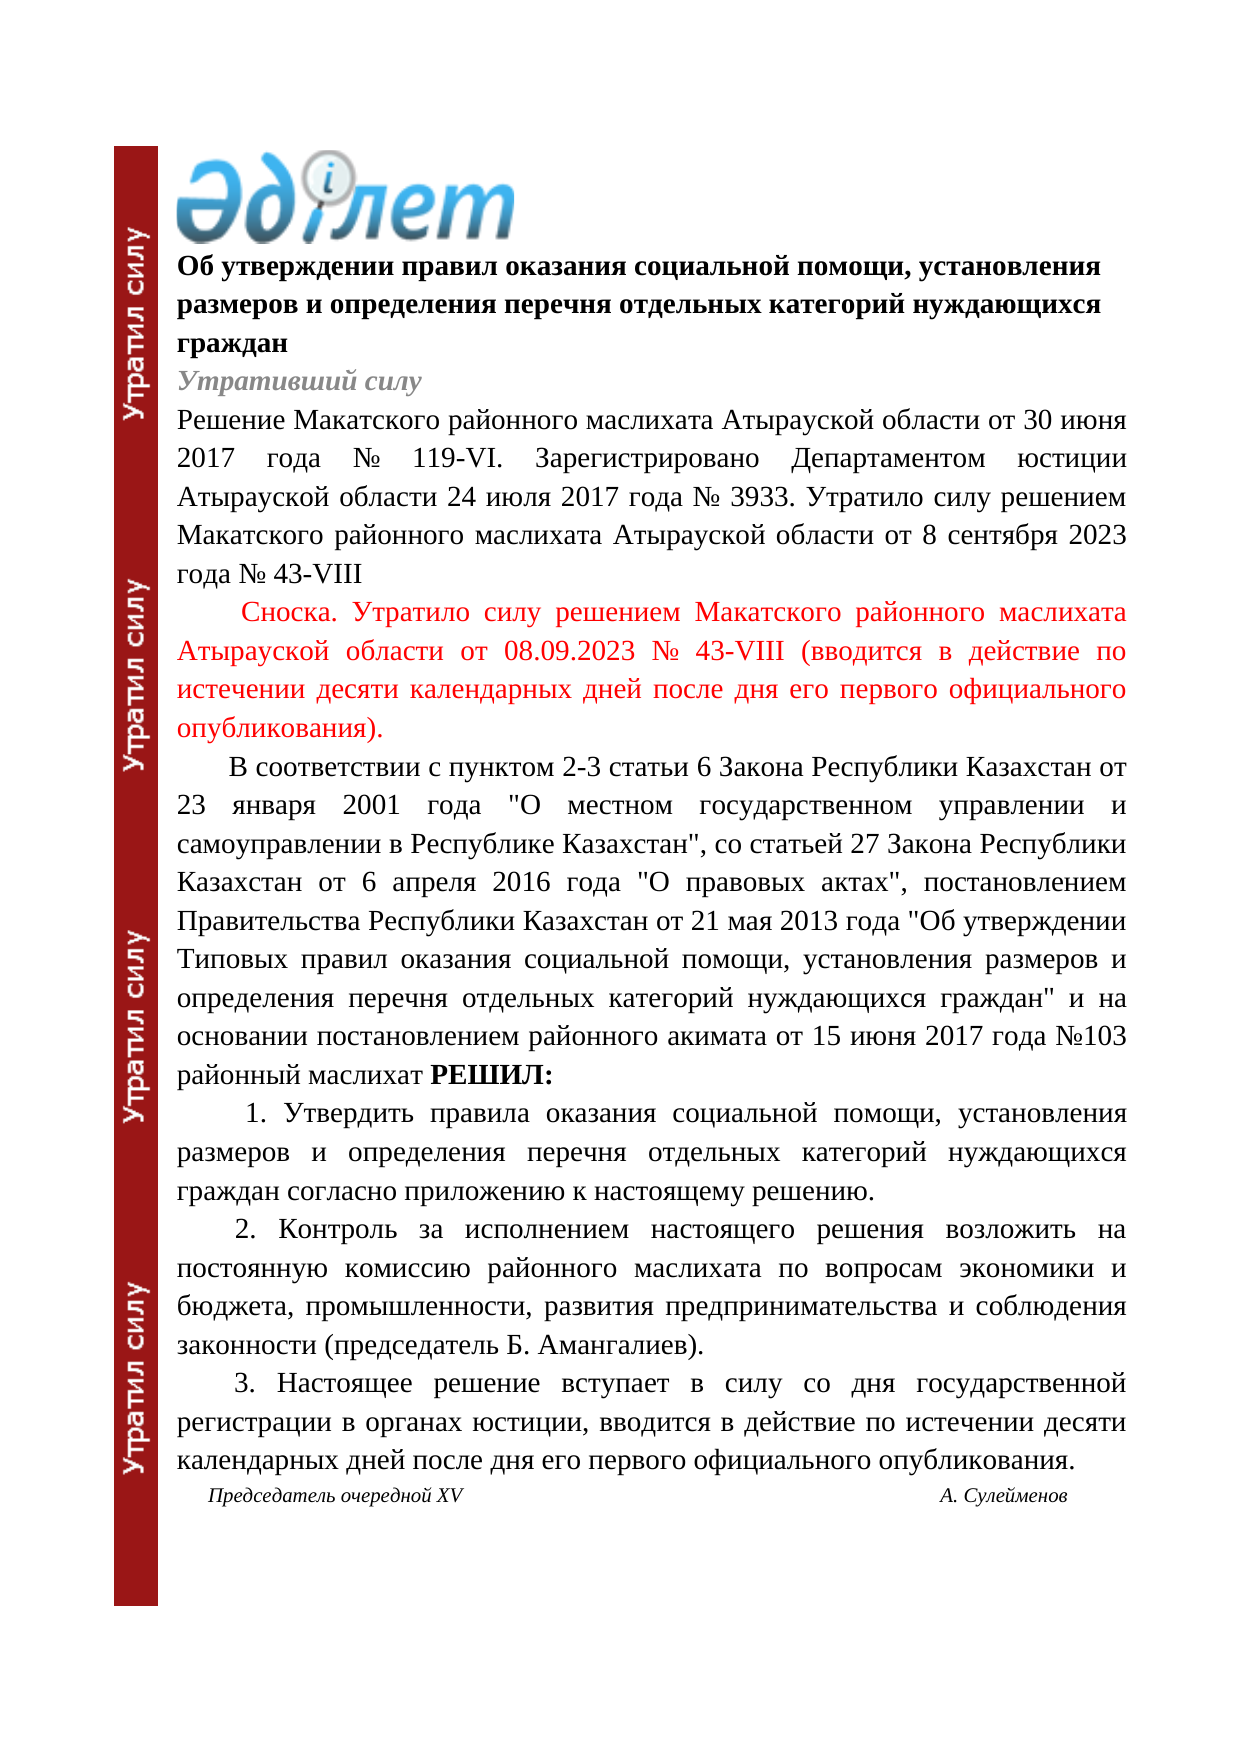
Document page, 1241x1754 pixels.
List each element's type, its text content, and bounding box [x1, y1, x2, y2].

text Об утверждении правил оказания социальной помощи, установления размеров и определения перечня отдельных категорий нуждающихся граждан [112, 248, 1128, 358]
picture [114, 1574, 158, 1606]
text В соответствии с пунктом 2-3 статьи 6 Закона Республики Казахстан от 23 января 2001 года "О местном государственном управлении и самоуправлении в Республике Казахстан", со статьей 27 Закона Республики Казахстан от 6 апреля 2016 года "О правовых актах", постановлением Правительства Республики Казахстан от 21 мая 2013 года "Об утверждении Типовых правил оказания социальной помощи, установления размеров и определения перечня отдельных категорий нуждающихся граждан" и на основании постановлением районного акимата от 15 июня 2017 года №103 районный маслихат РЕШИЛ: [112, 749, 1128, 1091]
text Сноска. Утратило силу решением Макатского районного маслихата Атырауской области от 08.09.2023 № 43-VIII (вводится в действие по истечении десяти календарных дней после дня его первого официального опубликования). [112, 594, 1128, 744]
text 2. Контроль за исполнением настоящего решения возложить на постоянную комиссию районного маслихата по вопросам экономики и бюджета, промышленности, развития предпринимательства и соблюдения законности (председатель Б. Амангалиев). [112, 1211, 1128, 1360]
picture [114, 1091, 158, 1096]
table_header Председатель очередной ХV сессии районного маслихата [101, 1481, 939, 1574]
picture [114, 744, 158, 749]
text 1. Утвердить правила оказания социальной помощи, установления размеров и определения перечня отдельных категорий нуждающихся граждан согласно приложению к настоящему решению. [112, 1096, 1128, 1206]
picture [114, 1206, 158, 1211]
picture [114, 589, 158, 594]
picture [114, 146, 158, 248]
picture [114, 1476, 158, 1481]
picture [114, 358, 158, 363]
picture [114, 397, 158, 402]
text Утративший силу [112, 363, 1128, 397]
text Решение Макатского районного маслихата Атырауской области от 30 июня 2017 года № 119-VI. Зарегистрировано Департаментом юстиции Атырауской области 24 июля 2017 года № 3933. Утратило силу решением Макатского районного маслихата Атырауской области от 8 сентября 2023 года № 43-VIII [112, 402, 1128, 589]
picture [114, 1360, 158, 1365]
picture [176, 150, 515, 244]
text 3. Настоящее решение вступает в силу со дня государственной регистрации в органах юстиции, вводится в действие по истечении десяти календарных дней после дня его первого официального опубликования. [112, 1365, 1128, 1476]
table_header А. Сулейменов [939, 1481, 1240, 1574]
